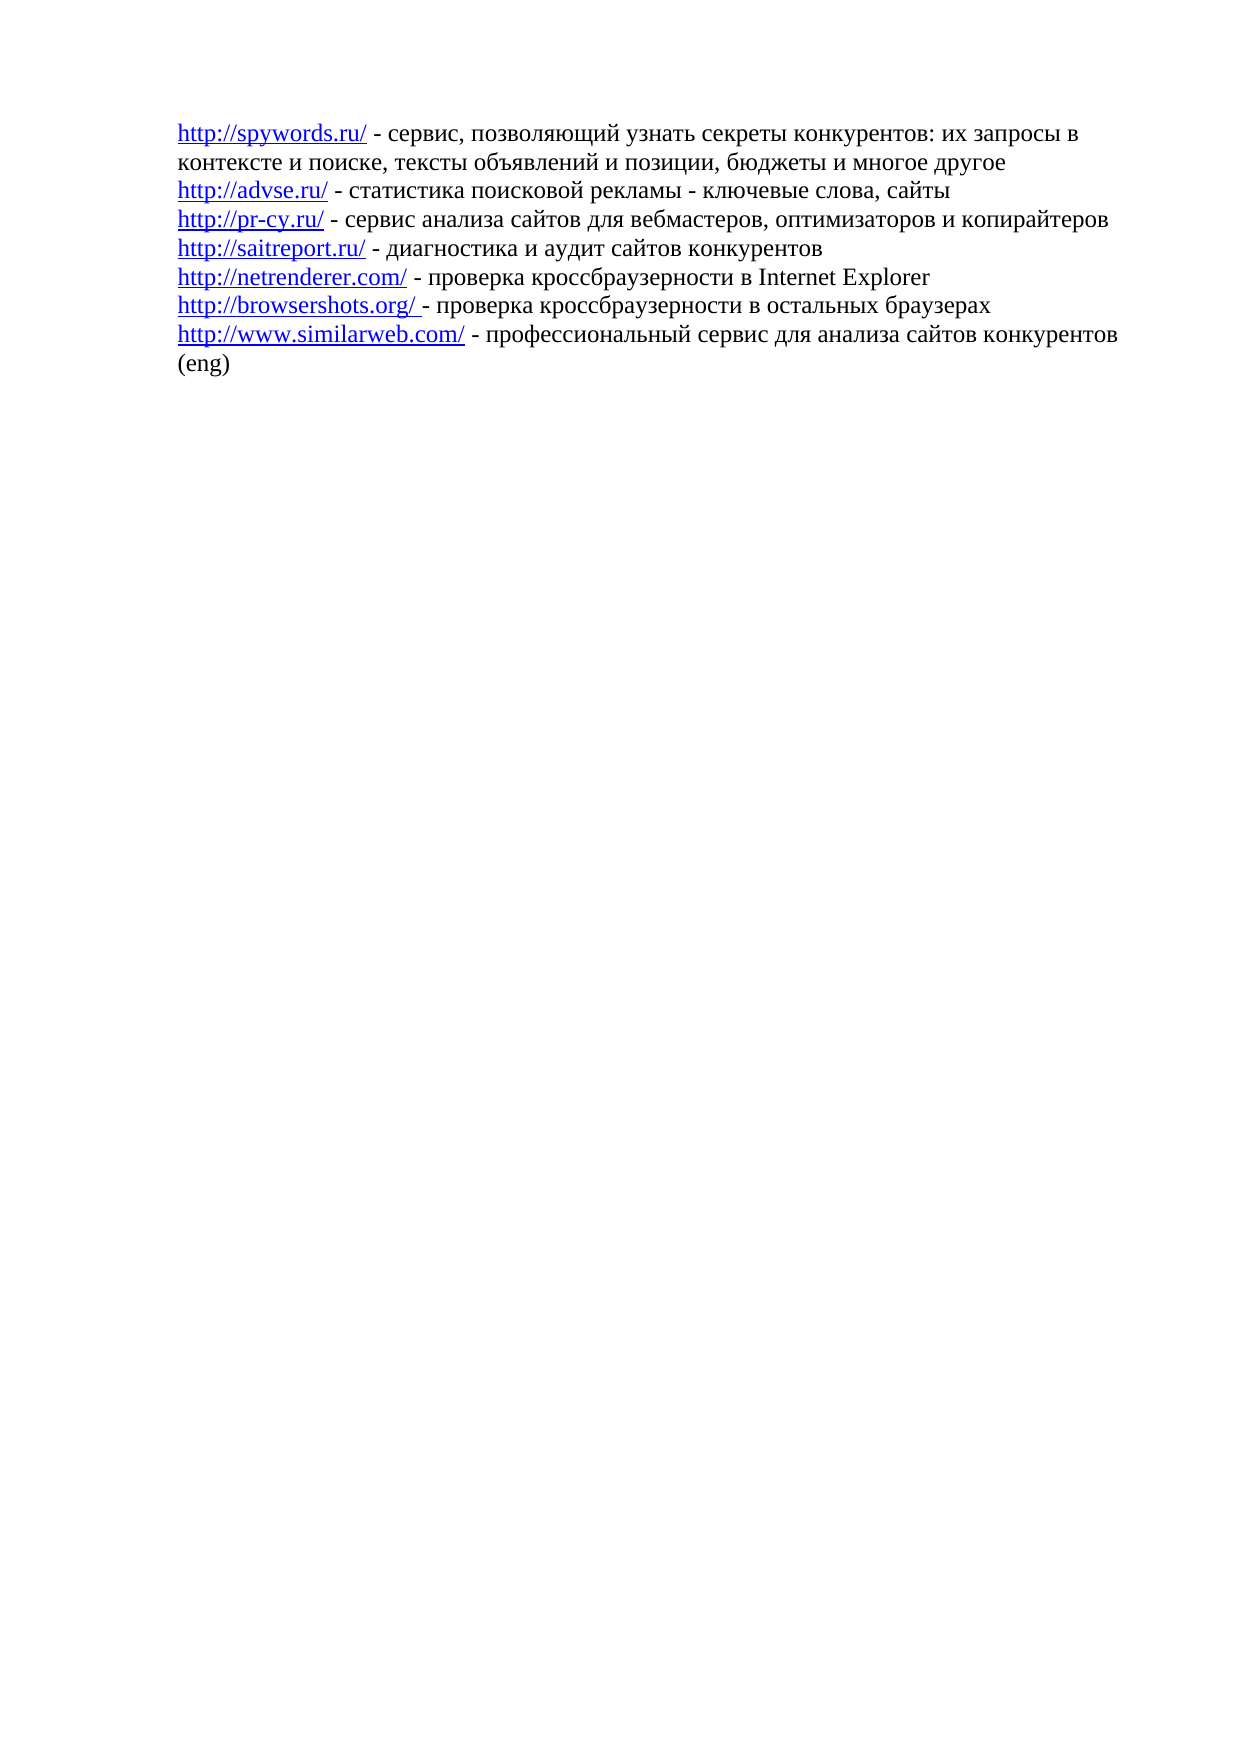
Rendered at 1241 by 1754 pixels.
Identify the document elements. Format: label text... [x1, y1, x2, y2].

text http://browsershots.org/ - проверка кроссбраузерности в остальных браузерах [177, 291, 1152, 319]
text http://netrenderer.com/ - проверка кроссбраузерности в Internet Explorer [177, 262, 1152, 291]
text http://pr-cy.ru/ - сервис анализа сайтов для вебмастеров, оптимизаторов и копирайтеров [177, 204, 1152, 233]
text http://saitreport.ru/ - диагностика и аудит сайтов конкурентов [177, 233, 1152, 262]
text http://www.similarweb.com/ - профессиональный сервис для анализа сайтов конкурентов (eng) [177, 319, 1152, 377]
text http://spywords.ru/ - сервис, позволяющий узнать секреты конкурентов: их запросы в контексте и поиске, тексты объявлений и позиции, бюджеты и многое другое [177, 118, 1152, 176]
text http://advse.ru/ - статистика поисковой рекламы - ключевые слова, сайты [177, 176, 1152, 204]
